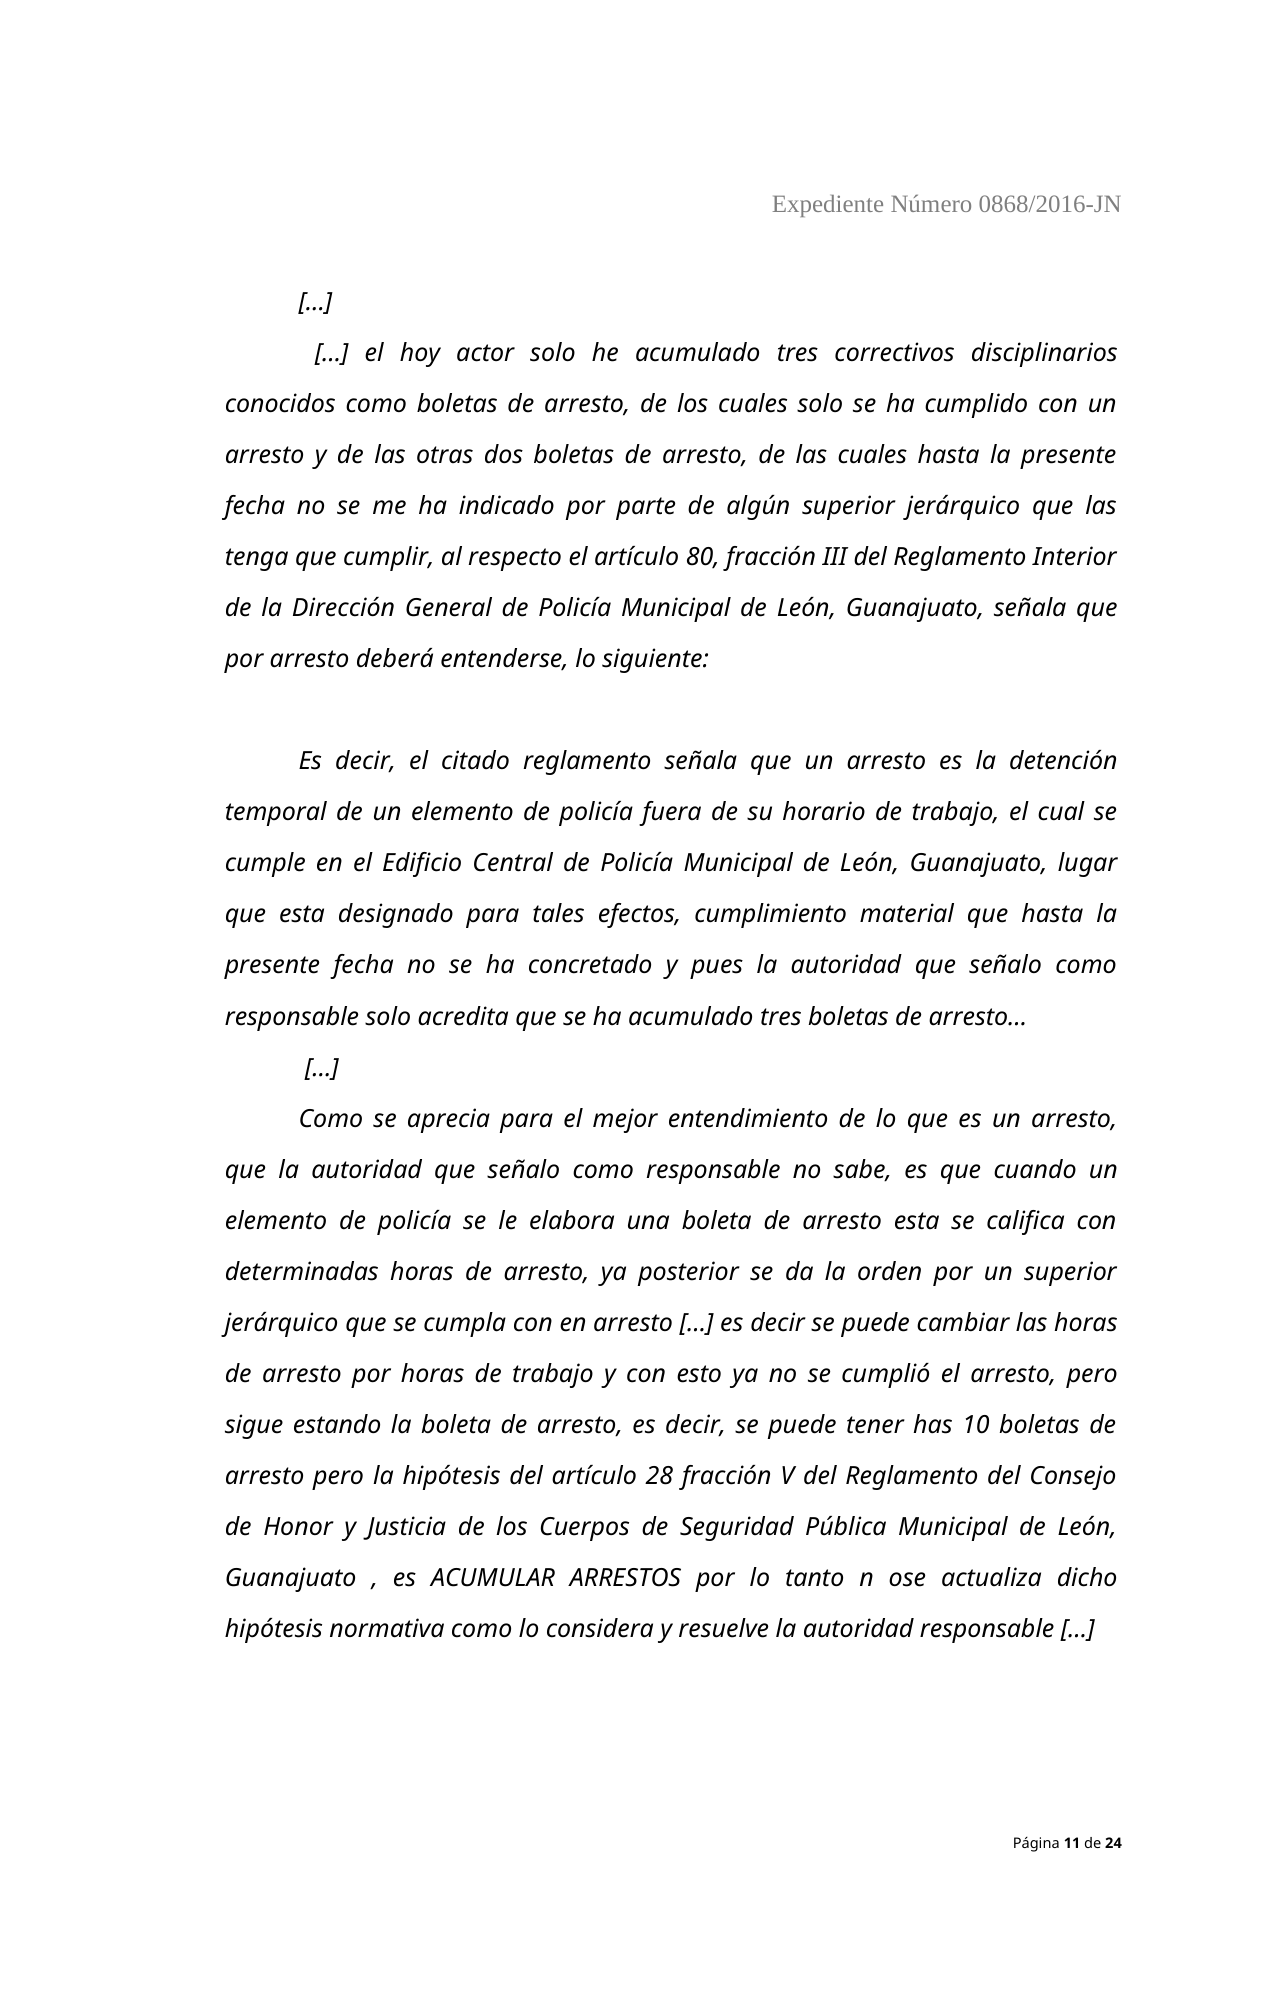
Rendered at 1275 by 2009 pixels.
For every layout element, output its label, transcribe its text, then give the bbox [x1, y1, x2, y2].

text […] [224, 283, 1121, 318]
text […] [224, 1049, 1121, 1083]
text Es decir, el citado reglamento señala que un arresto es la detención temporal de un elemento de policía fuera de su horario de trabajo, el cual se cumple en el Edificio Central de Policía Municipal de León, Guanajuato, lugar que esta designado para tales efectos, cumplimiento material que hasta la presente fecha no se ha concretado y pues la autoridad que señalo como responsable solo acredita que se ha acumulado tres boletas de arresto… [224, 743, 1121, 1032]
text Como se aprecia para el mejor entendimiento de lo que es un arresto, que la autoridad que señalo como responsable no sabe, es que cuando un elemento de policía se le elabora una boleta de arresto esta se califica con determinadas horas de arresto, ya posterior se da la orden por un superior jerárquico que se cumpla con en arresto […] es decir se puede cambiar las horas de arresto por horas de trabajo y con esto ya no se cumplió el arresto, pero sigue estando la boleta de arresto, es decir, se puede tener has 10 boletas de arresto pero la hipótesis del artículo 28 fracción V del Reglamento del Consejo de Honor y Justicia de los Cuerpos de Seguridad Pública Municipal de León, Guanajuato , es ACUMULAR ARRESTOS por lo tanto n ose actualiza dicho hipótesis normativa como lo considera y resuelve la autoridad responsable […] [224, 1100, 1121, 1645]
text […] el hoy actor solo he acumulado tres correctivos disciplinarios conocidos como boletas de arresto, de los cuales solo se ha cumplido con un arresto y de las otras dos boletas de arresto, de las cuales hasta la presente fecha no se me ha indicado por parte de algún superior jerárquico que las tenga que cumplir, al respecto el artículo 80, fracción III del Reglamento Interior de la Dirección General de Policía Municipal de León, Guanajuato, señala que por arresto deberá entenderse, lo siguiente: [224, 334, 1121, 675]
